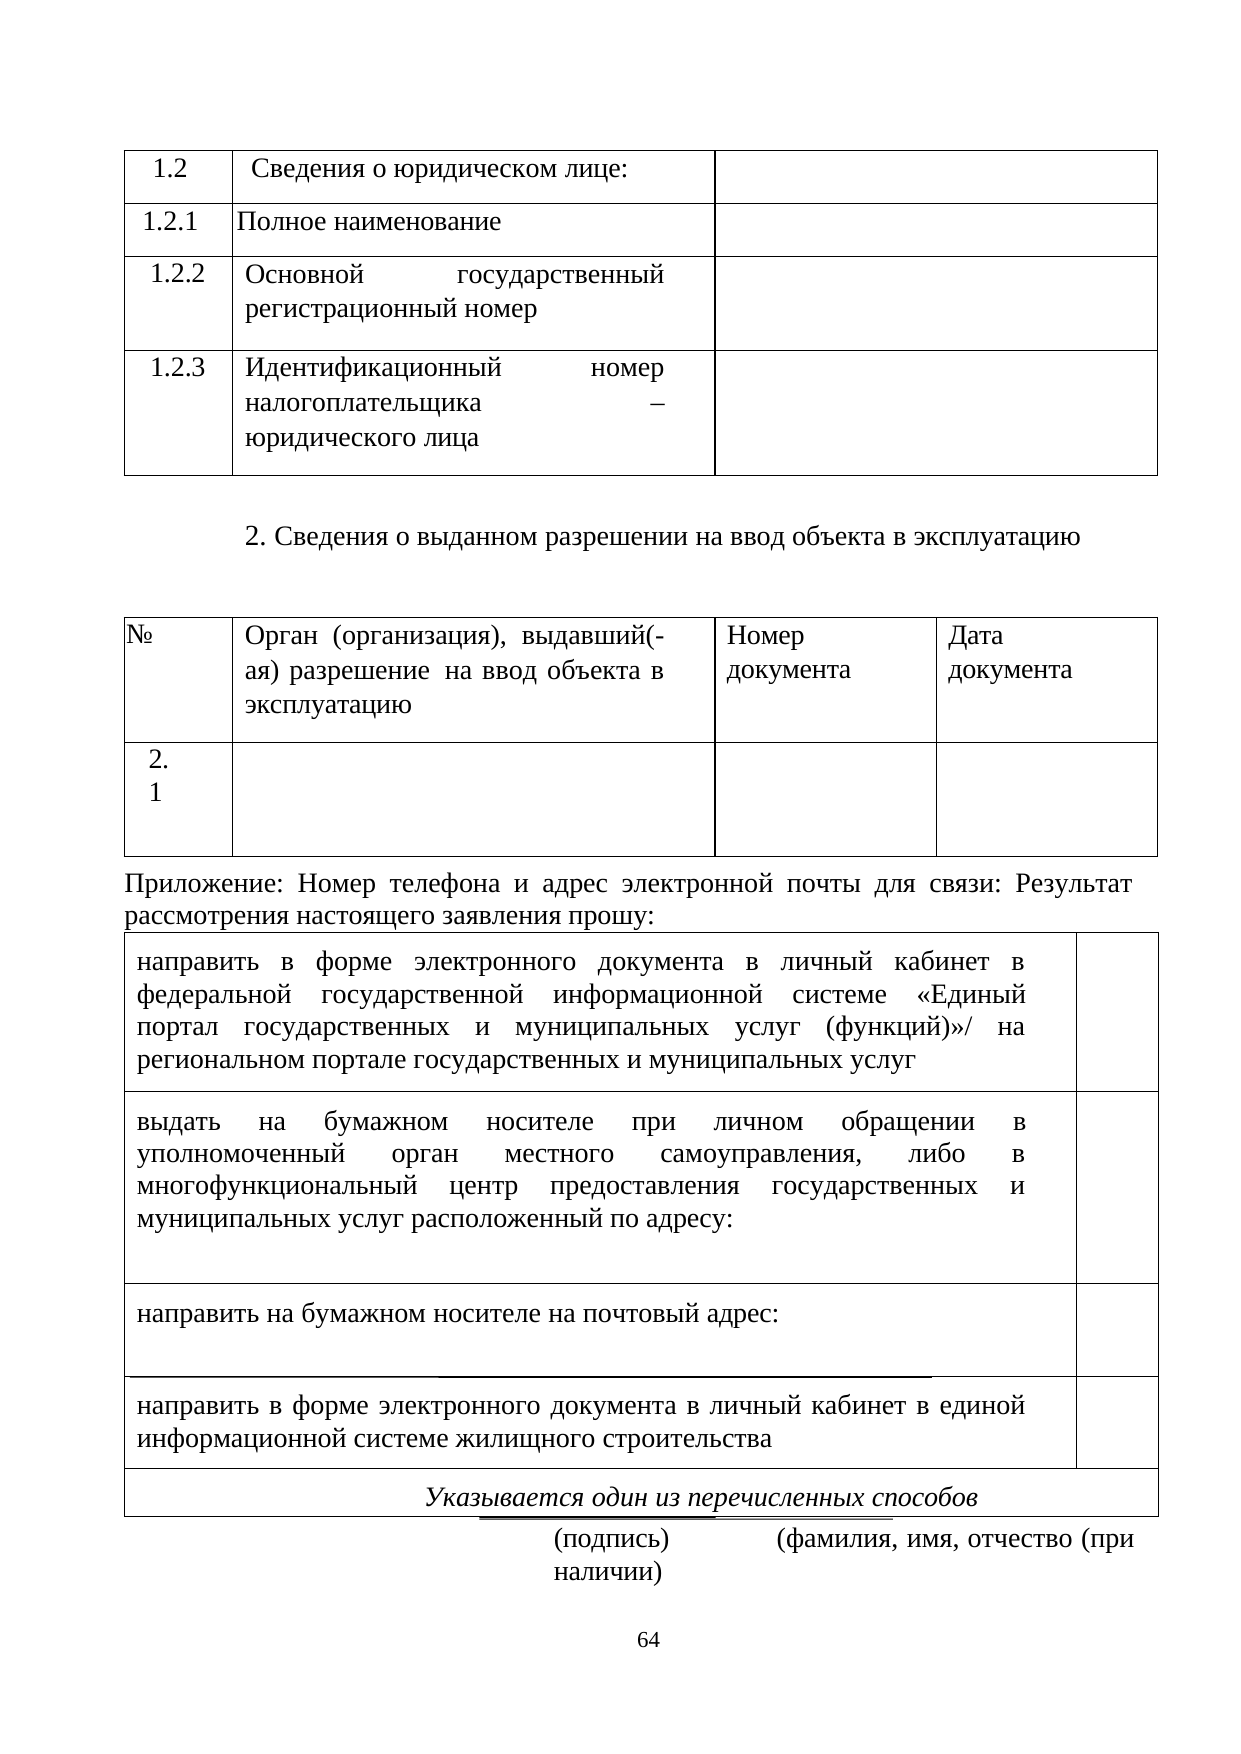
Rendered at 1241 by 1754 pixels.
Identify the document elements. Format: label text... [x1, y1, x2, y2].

table_cell [716, 257, 1157, 349]
table_cell [233, 743, 714, 856]
text Приложение: Номер телефона и адрес электронной почты для связи: Результат рассмотрения настоящего заявления прошу: [124, 866, 1134, 931]
table_cell Основной государственный регистрационный номер [233, 257, 714, 349]
table_header 1.2 [125, 151, 232, 203]
table_cell выдать на бумажном носителе при личном обращении в уполномоченный орган местного самоуправления, либо в многофункциональный центр предоставления государственных и муниципальных услуг расположенный по адресу: [125, 1092, 1076, 1283]
table_header [716, 151, 1157, 203]
table_cell 1.2.2 [125, 257, 232, 349]
table_header Номер документа [716, 618, 936, 742]
table_cell [1077, 1377, 1158, 1467]
table_cell [1077, 1092, 1158, 1283]
table_cell 1.2.1 [125, 204, 232, 256]
table_cell 1.2.3 [125, 351, 232, 475]
table_cell [937, 743, 1157, 856]
table_header Дата документа [937, 618, 1157, 742]
text (подпись) (фамилия, имя, отчество (при наличии) [553, 1521, 1134, 1586]
table_cell Полное наименование [233, 204, 714, 256]
table_header Сведения о юридическом лице: [233, 151, 714, 203]
table_cell [716, 743, 936, 856]
table_header Орган (организация), выдавший(-ая) разрешение на ввод объекта в эксплуатацию [233, 618, 714, 742]
table_cell направить в форме электронного документа в личный кабинет в единой информационной системе жилищного строительства [125, 1377, 1076, 1467]
table_header № [125, 618, 232, 742]
table_cell [716, 204, 1157, 256]
table_cell Указывается один из перечисленных способов [125, 1469, 1158, 1516]
table_cell [716, 351, 1157, 475]
table_cell направить на бумажном носителе на почтовый адрес: [125, 1284, 1076, 1376]
table_header [1077, 933, 1158, 1091]
list Сведения о выданном разрешении на ввод объекта в эксплуатацию [244, 518, 1134, 551]
table_cell [1077, 1284, 1158, 1376]
table_header направить в форме электронного документа в личный кабинет в федеральной государственной информационной системе «Единый портал государственных и муниципальных услуг (функций)»/ на региональном портале государственных и муниципальных услуг [125, 933, 1076, 1091]
table_cell Идентификационный номер налогоплательщика – юридического лица [233, 351, 714, 475]
table_cell 2.1 [125, 743, 232, 856]
